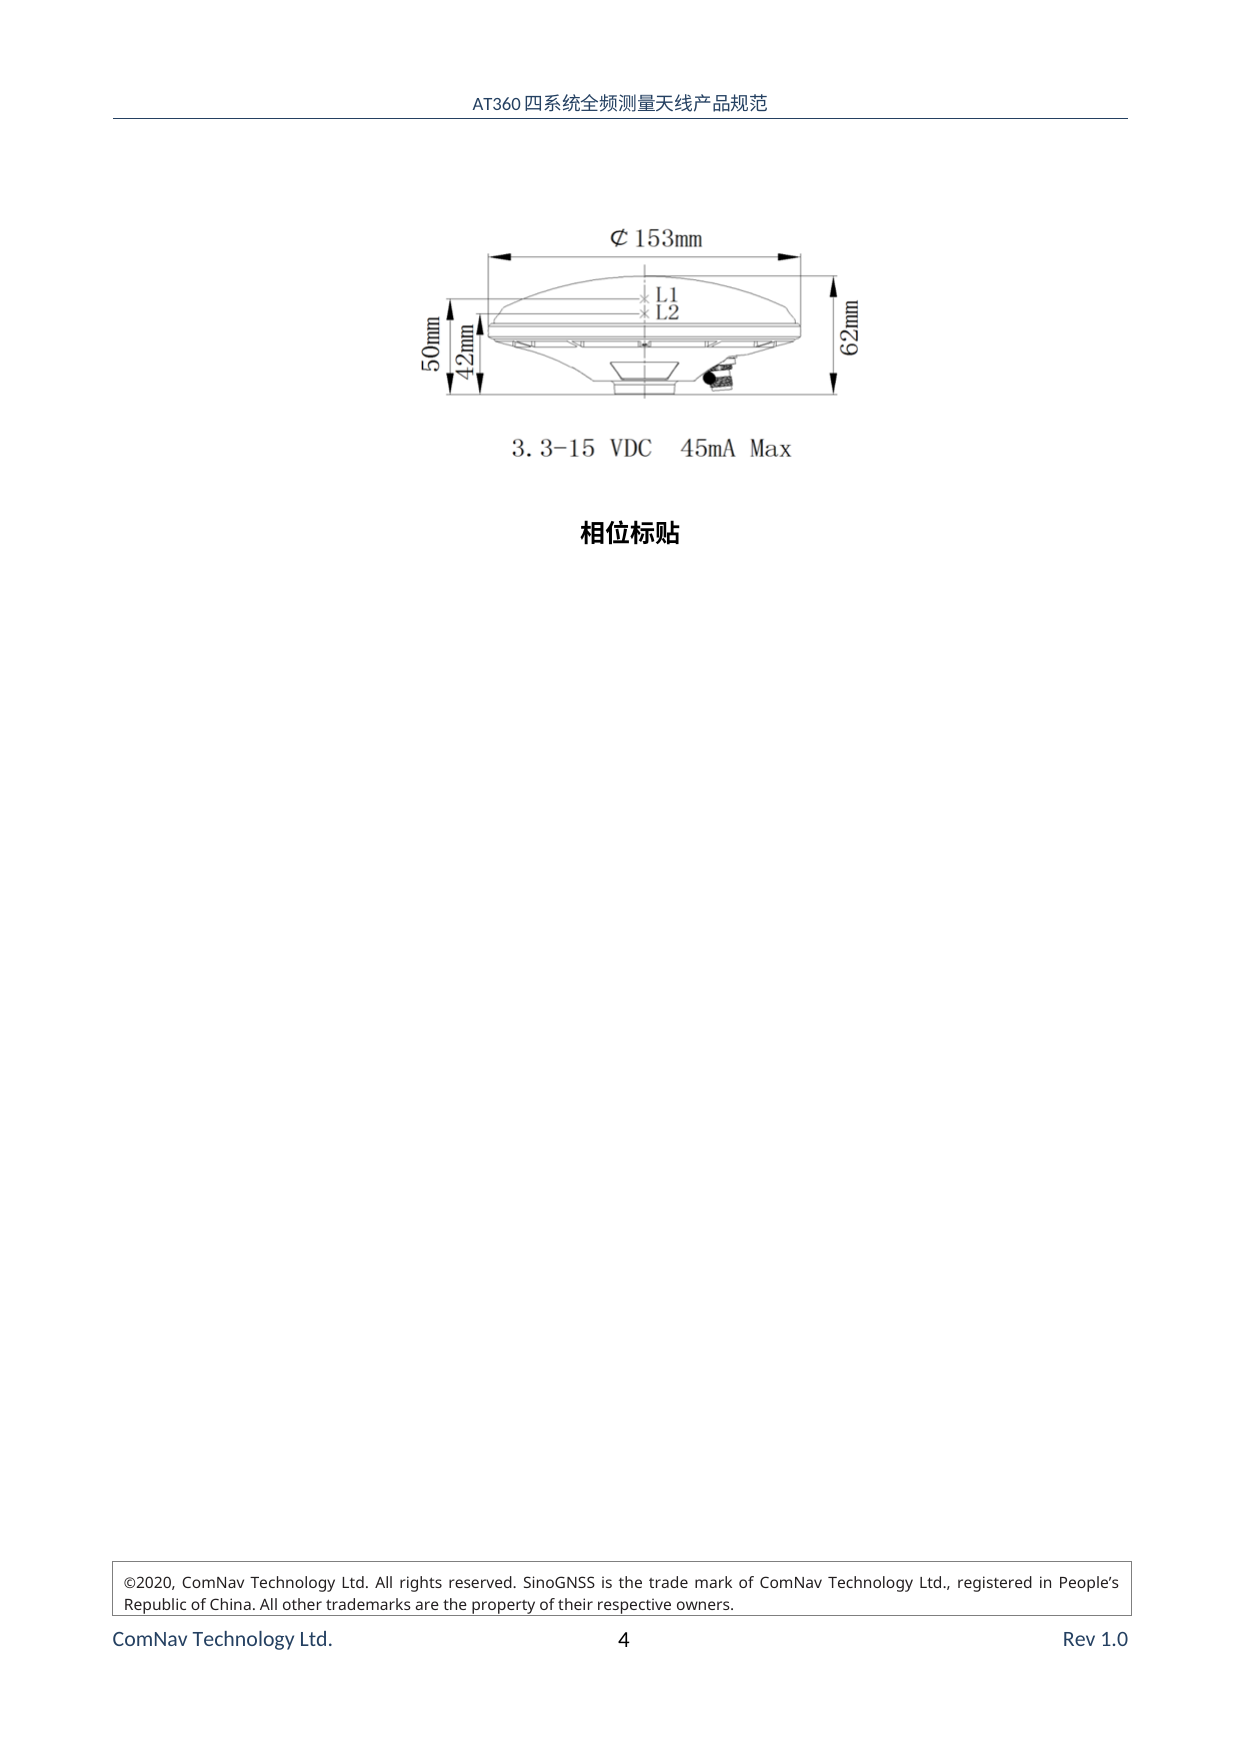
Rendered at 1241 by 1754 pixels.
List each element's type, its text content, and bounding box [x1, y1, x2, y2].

text 相位标贴 [133, 499, 1128, 564]
picture [411, 206, 876, 483]
